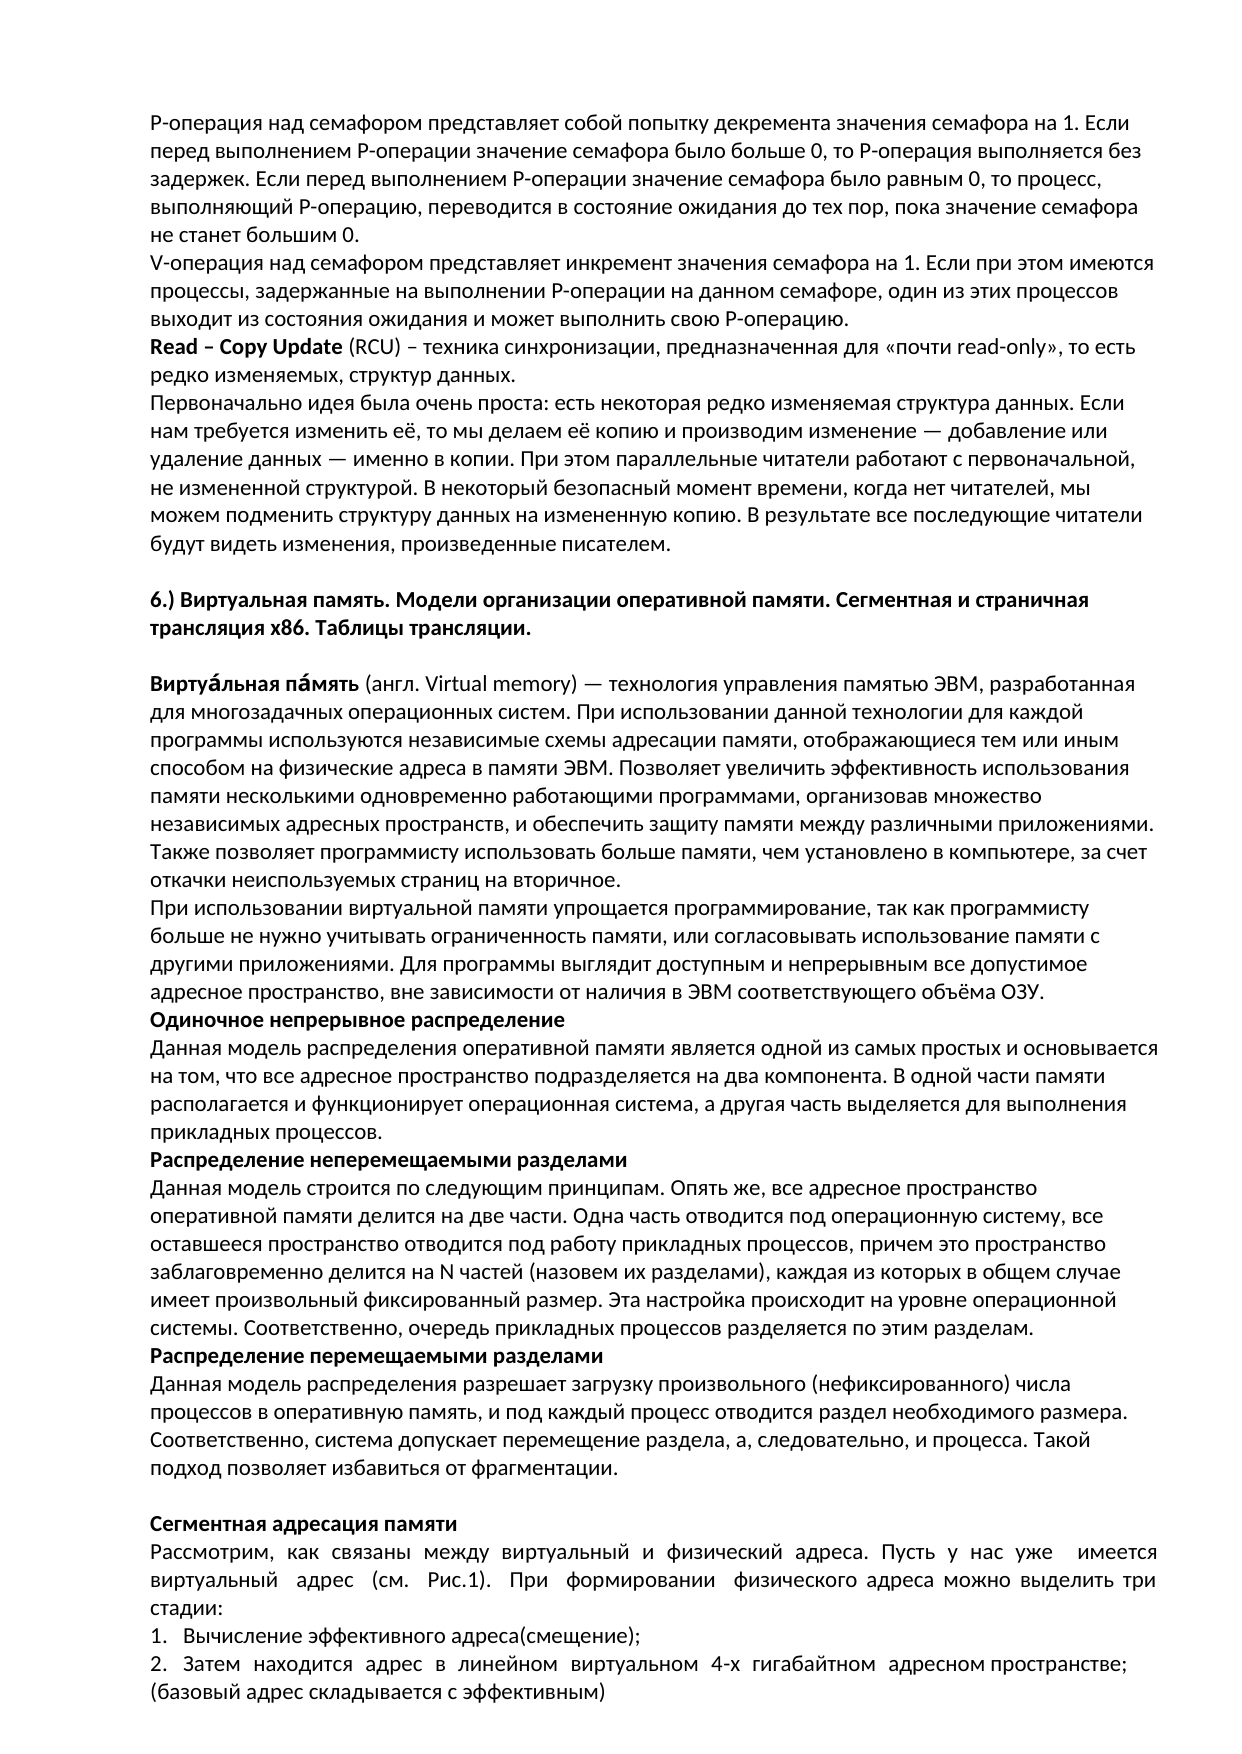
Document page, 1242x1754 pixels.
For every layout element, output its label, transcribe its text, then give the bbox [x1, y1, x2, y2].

text V-операция над семафором представляет инкремент значения семафора на 1. Если при этом имеются процессы, задержанные на выполнении P-операции на данном семафоре, один из этих процессов выходит из состояния ожидания и может выполнить свою P-операцию. [150, 248, 1164, 332]
text Сегментная адресация памяти [150, 1509, 1164, 1537]
text 6.) Виртуальная память. Модели организации оперативной памяти. Сегментная и страничная трансляция x86. Таблицы трансляции. [150, 585, 1164, 641]
text 1. Вычисление эффективного адреса(смещение); [150, 1621, 1164, 1649]
text Данная модель распределения оперативной памяти является одной из самых простых и основывается на том, что все адресное пространство подразделяется на два компонента. В одной части памяти располагается и функционирует операционная система, а другая часть выделяется для выполнения прикладных процессов. [150, 1033, 1164, 1145]
text Одиночное непрерывное распределение [150, 1005, 1164, 1033]
text Виртуа́льная па́мять (англ. Virtual memory) — технология управления памятью ЭВМ, разработанная для многозадачных операционных систем. При использовании данной технологии для каждой программы используются независимые схемы адресации памяти, отображающиеся тем или иным способом на физические адреса в памяти ЭВМ. Позволяет увеличить эффективность использования памяти несколькими одновременно работающими программами, организовав множество независимых адресных пространств, и обеспечить защиту памяти между различными приложениями. Также позволяет программисту использовать больше памяти, чем установлено в компьютере, за счет откачки неиспользуемых страниц на вторичное. [150, 669, 1164, 893]
text P-операция над семафором представляет собой попытку декремента значения семафора на 1. Если перед выполнением P-операции значение семафора было больше 0, то P-операция выполняется без задержек. Если перед выполнением P-операции значение семафора было равным 0, то процесс, выполняющий P-операцию, переводится в состояние ожидания до тех пор, пока значение семафора не станет большим 0. [150, 108, 1164, 248]
text При использовании виртуальной памяти упрощается программирование, так как программисту больше не нужно учитывать ограниченность памяти, или согласовывать использование памяти с другими приложениями. Для программы выглядит доступным и непрерывным все допустимое адресное пространство, вне зависимости от наличия в ЭВМ соответствующего объёма ОЗУ. [150, 893, 1164, 1005]
text Первоначально идея была очень проста: есть некоторая редко изменяемая структура данных. Если нам требуется изменить её, то мы делаем её копию и производим изменение — добавление или удаление данных — именно в копии. При этом параллельные читатели работают с первоначальной, не измененной структурой. В некоторый безопасный момент времени, когда нет читателей, мы можем подменить структуру данных на измененную копию. В результате все последующие читатели будут видеть изменения, произведенные писателем. [150, 388, 1164, 557]
text Данная модель распределения разрешает загрузку произвольного (нефиксированного) числа процессов в оперативную память, и под каждый процесс отводится раздел необходимого размера. Соответственно, система допускает перемещение раздела, а, следовательно, и процесса. Такой подход позволяет избавиться от фрагментации. [150, 1369, 1164, 1481]
text Read – Copy Update (RCU) – техника синхронизации, предназначенная для «почти read-only», то есть редко изменяемых, структур данных. [150, 332, 1164, 388]
text Распределение перемещаемыми разделами [150, 1341, 1164, 1369]
text 2. Затем находится адрес в линейном виртуальном 4-х гигабайтном адресном пространстве; (базовый адрес складывается с эффективным) [150, 1649, 1158, 1706]
text Данная модель строится по следующим принципам. Опять же, все адресное пространство оперативной памяти делится на две части. Одна часть отводится под операционную систему, все оставшееся пространство отводится под работу прикладных процессов, причем это пространство заблаговременно делится на N частей (назовем их разделами), каждая из которых в общем случае имеет произвольный фиксированный размер. Эта настройка происходит на уровне операционной системы. Соответственно, очередь прикладных процессов разделяется по этим разделам. [150, 1173, 1164, 1341]
text Распределение неперемещаемыми разделами [150, 1145, 1164, 1173]
text Рассмотрим, как связаны между виртуальный и физический адреса. Пусть у нас уже имеется виртуальный адрес (см. Рис.1). При формировании физического адреса можно выделить три стадии: [150, 1537, 1157, 1621]
